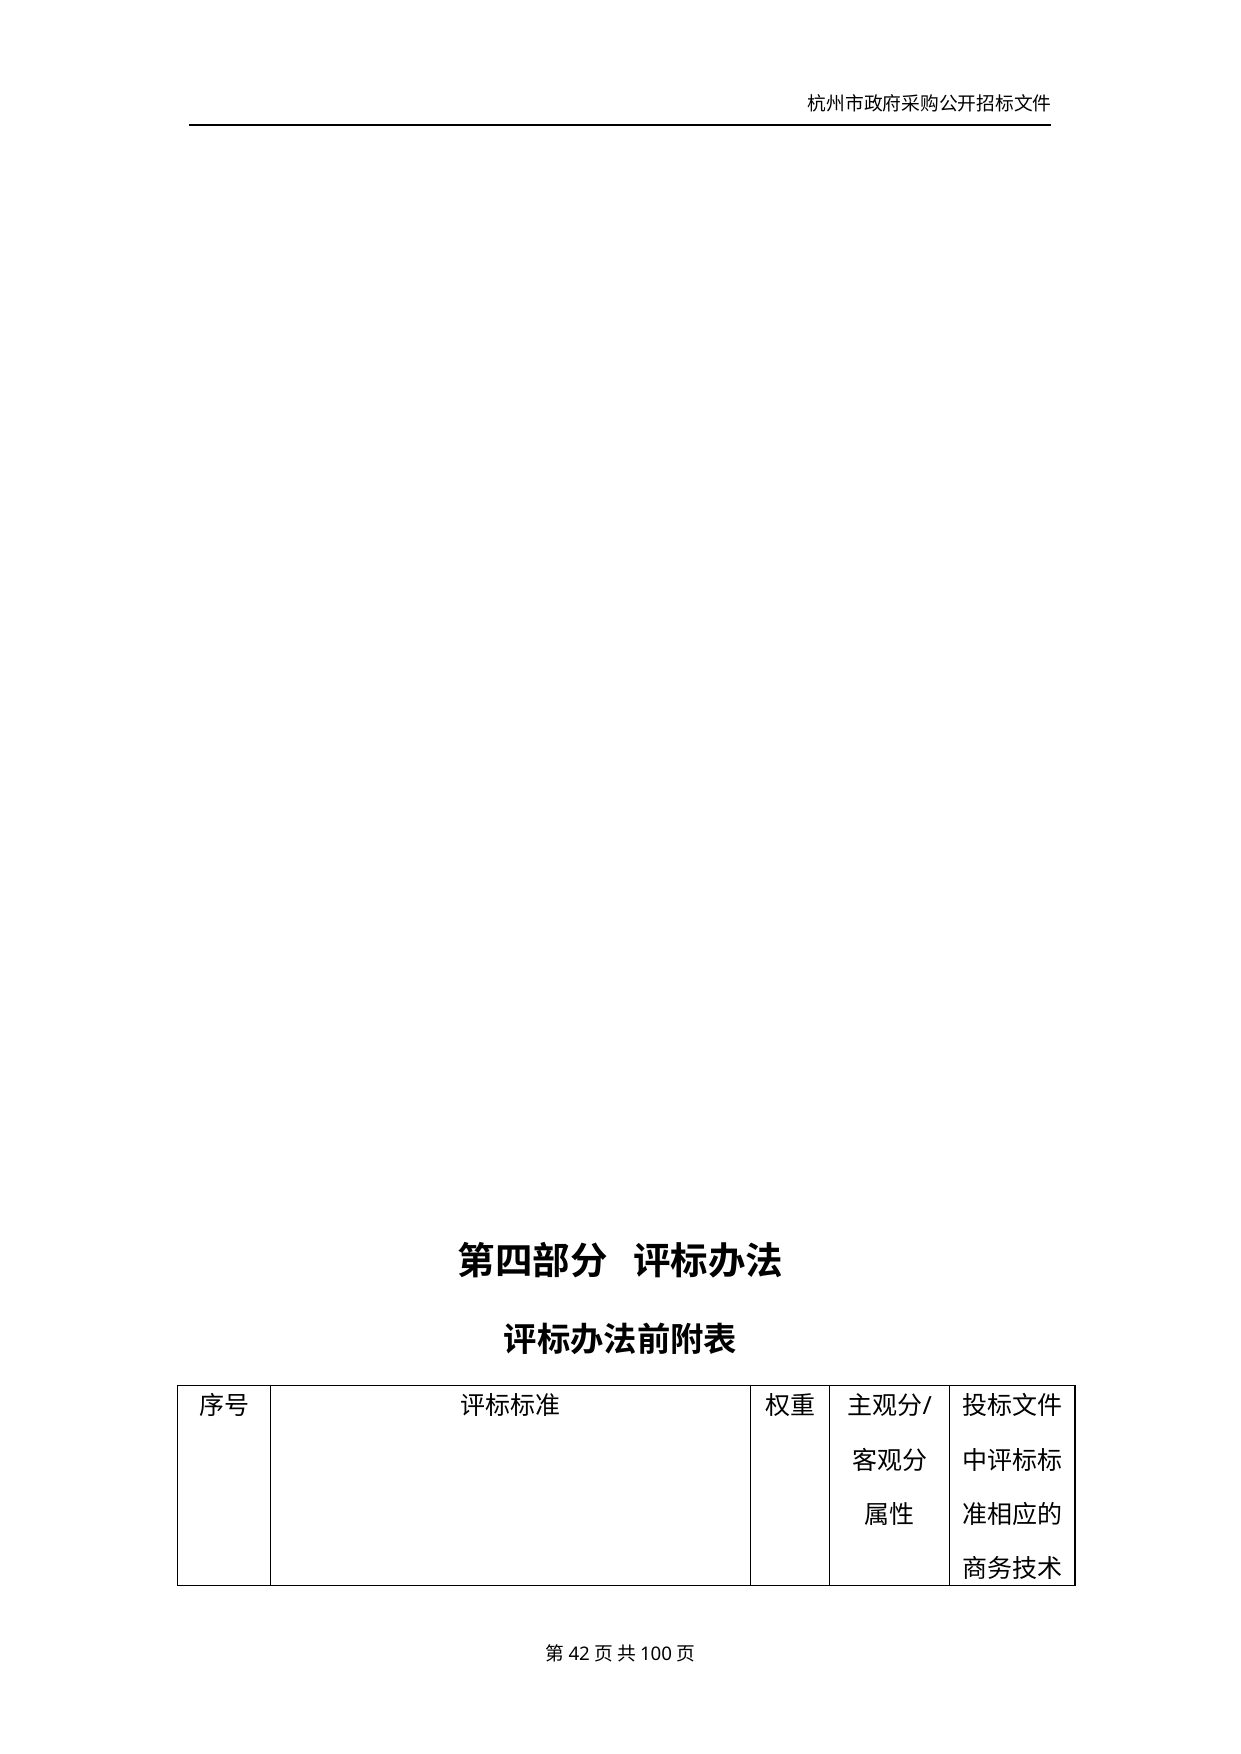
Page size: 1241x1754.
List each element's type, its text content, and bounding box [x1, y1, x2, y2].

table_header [950, 1386, 1074, 1585]
table_header 权重 [751, 1386, 829, 1585]
table_header 评标标准 [271, 1386, 750, 1585]
text 评标办法前附表 [189, 1312, 1051, 1361]
table_header 主观分/客观分属性 [830, 1386, 949, 1585]
text 第四部分 评标办法 [189, 1231, 1051, 1285]
table_header 序号 [178, 1386, 270, 1585]
